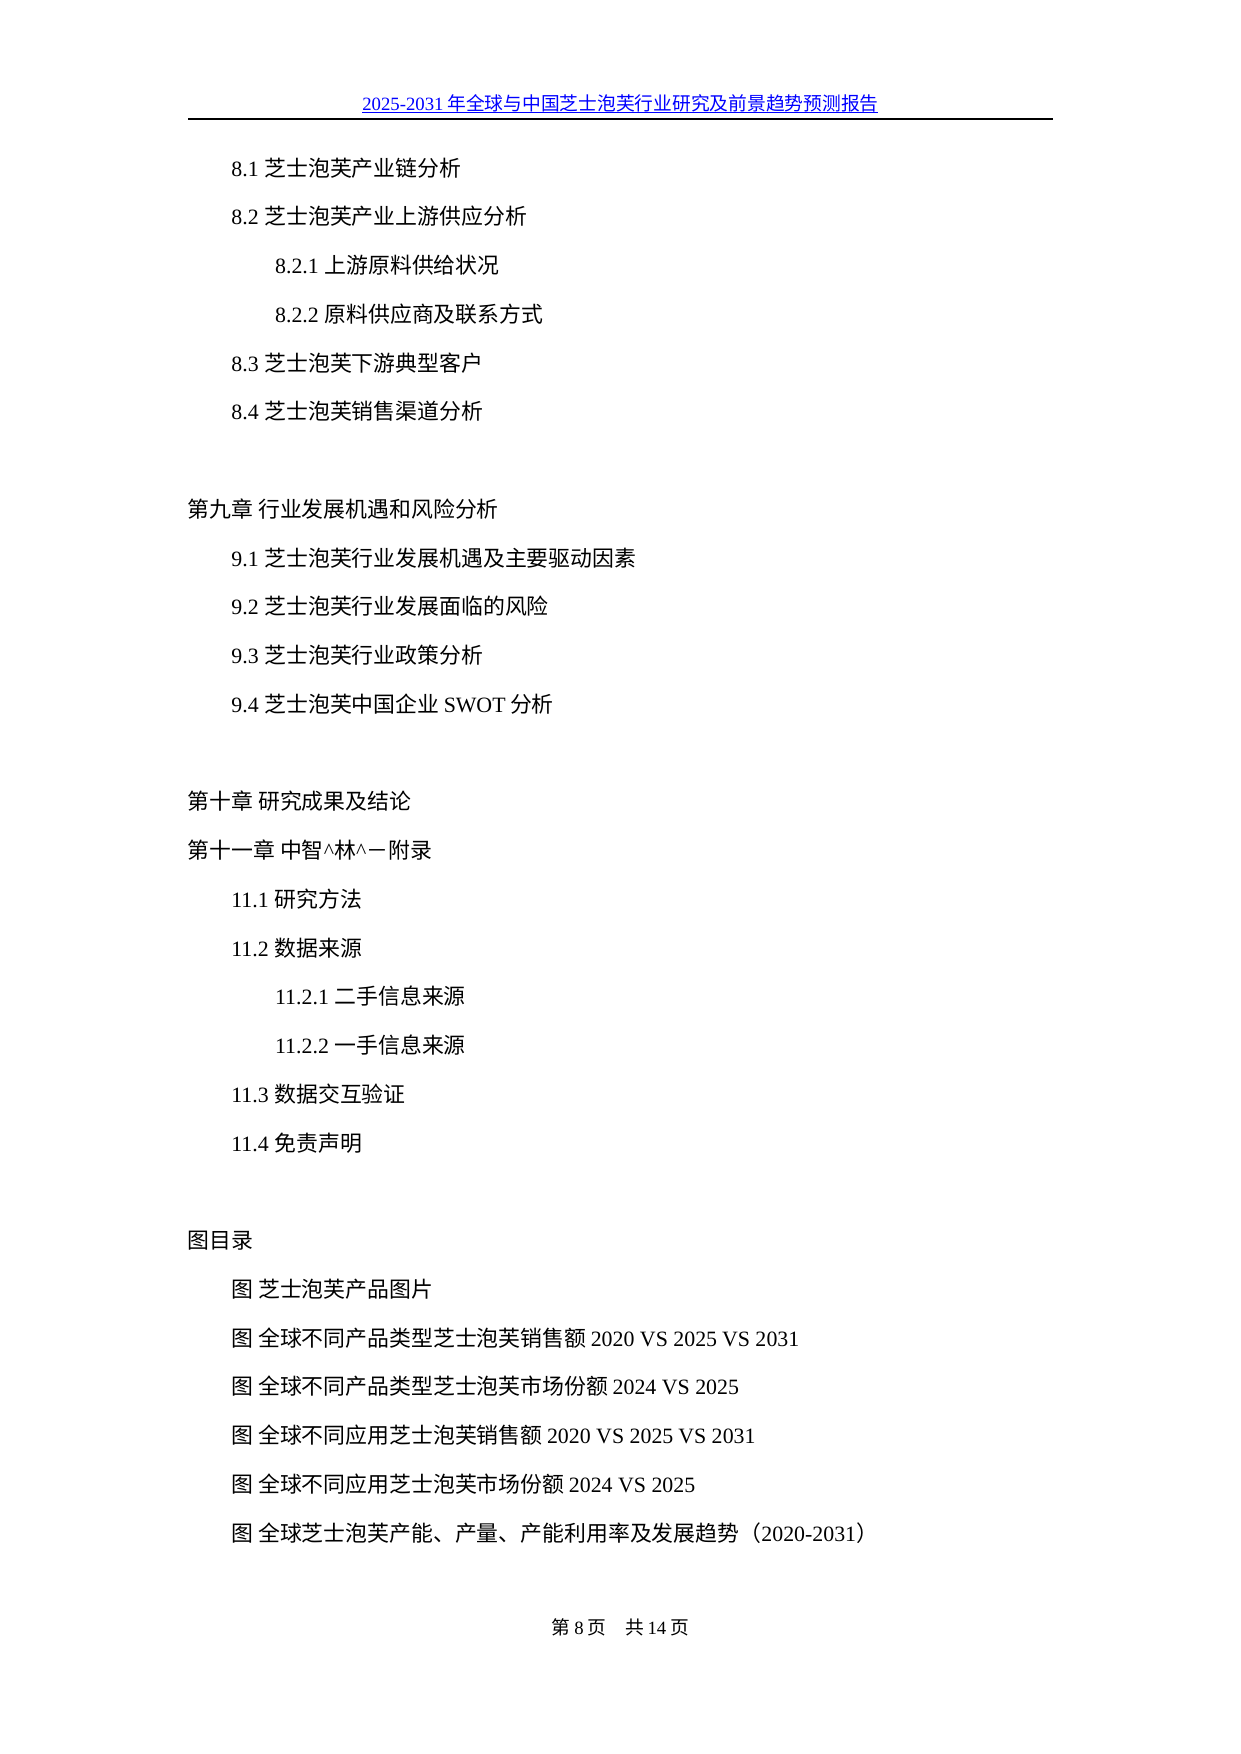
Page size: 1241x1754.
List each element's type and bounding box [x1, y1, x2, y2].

text [187, 150, 1053, 1548]
